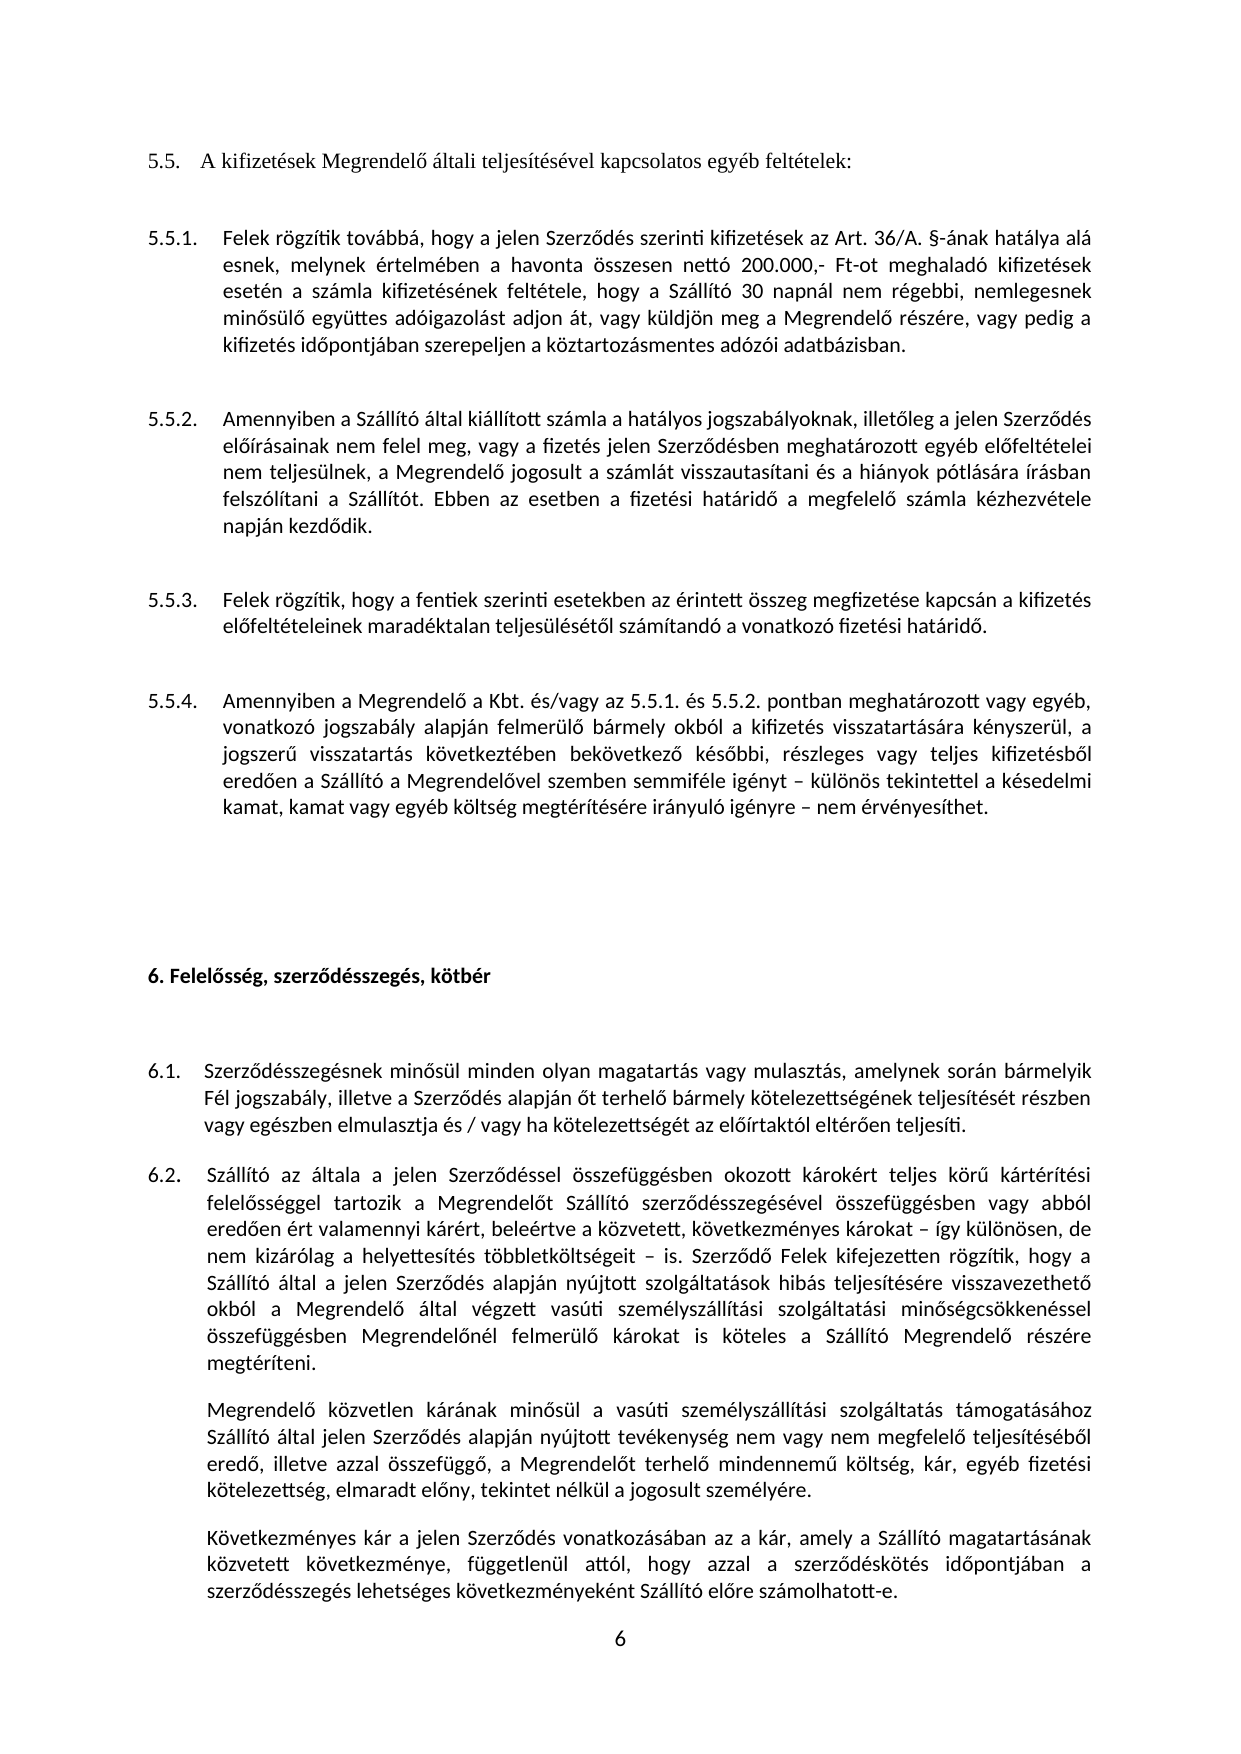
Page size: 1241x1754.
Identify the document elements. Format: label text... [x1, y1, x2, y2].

list Amennyiben a Szállító által kiállított számla a hatályos jogszabályoknak, illetőleg a jelen Szerződés előírásainak nem felel meg, vagy a fizetés jelen Szerződésben meghatározott egyéb előfeltételei nem teljesülnek, a Megrendelő jogosult a számlát visszautasítani és a hiányok pótlására írásban felszólítani a Szállítót. Ebben az esetben a fizetési határidő a megfelelő számla kézhezvétele napján kezdődik. [148, 405, 1093, 538]
text 6.1. Szerződésszegésnek minősül minden olyan magatartás vagy mulasztás, amelynek során bármelyik Fél jogszabály, illetve a Szerződés alapján őt terhelő bármely kötelezettségének teljesítését részben vagy egészben elmulasztja és / vagy ha kötelezettségét az előírtaktól eltérően teljesíti. [148, 1058, 1093, 1138]
text Megrendelő közvetlen kárának minősül a vasúti személyszállítási szolgáltatás támogatásához Szállító által jelen Szerződés alapján nyújtott tevékenység nem vagy nem megfelelő teljesítéséből eredő, illetve azzal összefüggő, a Megrendelőt terhelő mindennemű költség, kár, egyéb fizetési kötelezettség, elmaradt előny, tekintet nélkül a jogosult személyére. [207, 1396, 1093, 1503]
text 6. Felelősség, szerződésszegés, kötbér [148, 963, 1093, 989]
text Következményes kár a jelen Szerződés vonatkozásában az a kár, amely a Szállító magatartásának közvetett következménye, függetlenül attól, hogy azzal a szerződéskötés időpontjában a szerződésszegés lehetséges következményeként Szállító előre számolhatott-e. [207, 1524, 1093, 1604]
list Amennyiben a Megrendelő a Kbt. és/vagy az 5.5.1. és 5.5.2. pontban meghatározott vagy egyéb, vonatkozó jogszabály alapján felmerülő bármely okból a kifizetés visszatartására kényszerül, a jogszerű visszatartás következtében bekövetkező későbbi, részleges vagy teljes kifizetésből eredően a Szállító a Megrendelővel szemben semmiféle igényt – különös tekintettel a késedelmi kamat, kamat vagy egyéb költség megtérítésére irányuló igényre – nem érvényesíthet. [148, 687, 1093, 820]
list A kifizetések Megrendelő általi teljesítésével kapcsolatos egyéb feltételek: [148, 148, 1093, 173]
text 6.2. Szállító az általa a jelen Szerződéssel összefüggésben okozott károkért teljes körű kártérítési felelősséggel tartozik a Megrendelőt Szállító szerződésszegésével összefüggésben vagy abból eredően ért valamennyi kárért, beleértve a közvetett, következményes károkat – így különösen, de nem kizárólag a helyettesítés többletköltségeit – is. Szerződő Felek kifejezetten rögzítik, hogy a Szállító által a jelen Szerződés alapján nyújtott szolgáltatások hibás teljesítésére visszavezethető okból a Megrendelő által végzett vasúti személyszállítási szolgáltatási minőségcsökkenéssel összefüggésben Megrendelőnél felmerülő károkat is köteles a Szállító Megrendelő részére megtéríteni. [148, 1158, 1093, 1376]
list Felek rögzítik továbbá, hogy a jelen Szerződés szerinti kifizetések az Art. 36/A. §-ának hatálya alá esnek, melynek értelmében a havonta összesen nettó 200.000,- Ft-ot meghaladó kifizetések esetén a számla kifizetésének feltétele, hogy a Szállító 30 napnál nem régebbi, nemlegesnek minősülő együttes adóigazolást adjon át, vagy küldjön meg a Megrendelő részére, vagy pedig a kifizetés időpontjában szerepeljen a köztartozásmentes adózói adatbázisban. [148, 224, 1093, 358]
list Felek rögzítik, hogy a fentiek szerinti esetekben az érintett összeg megfizetése kapcsán a kifizetés előfeltételeinek maradéktalan teljesülésétől számítandó a vonatkozó fizetési határidő. [148, 586, 1093, 639]
